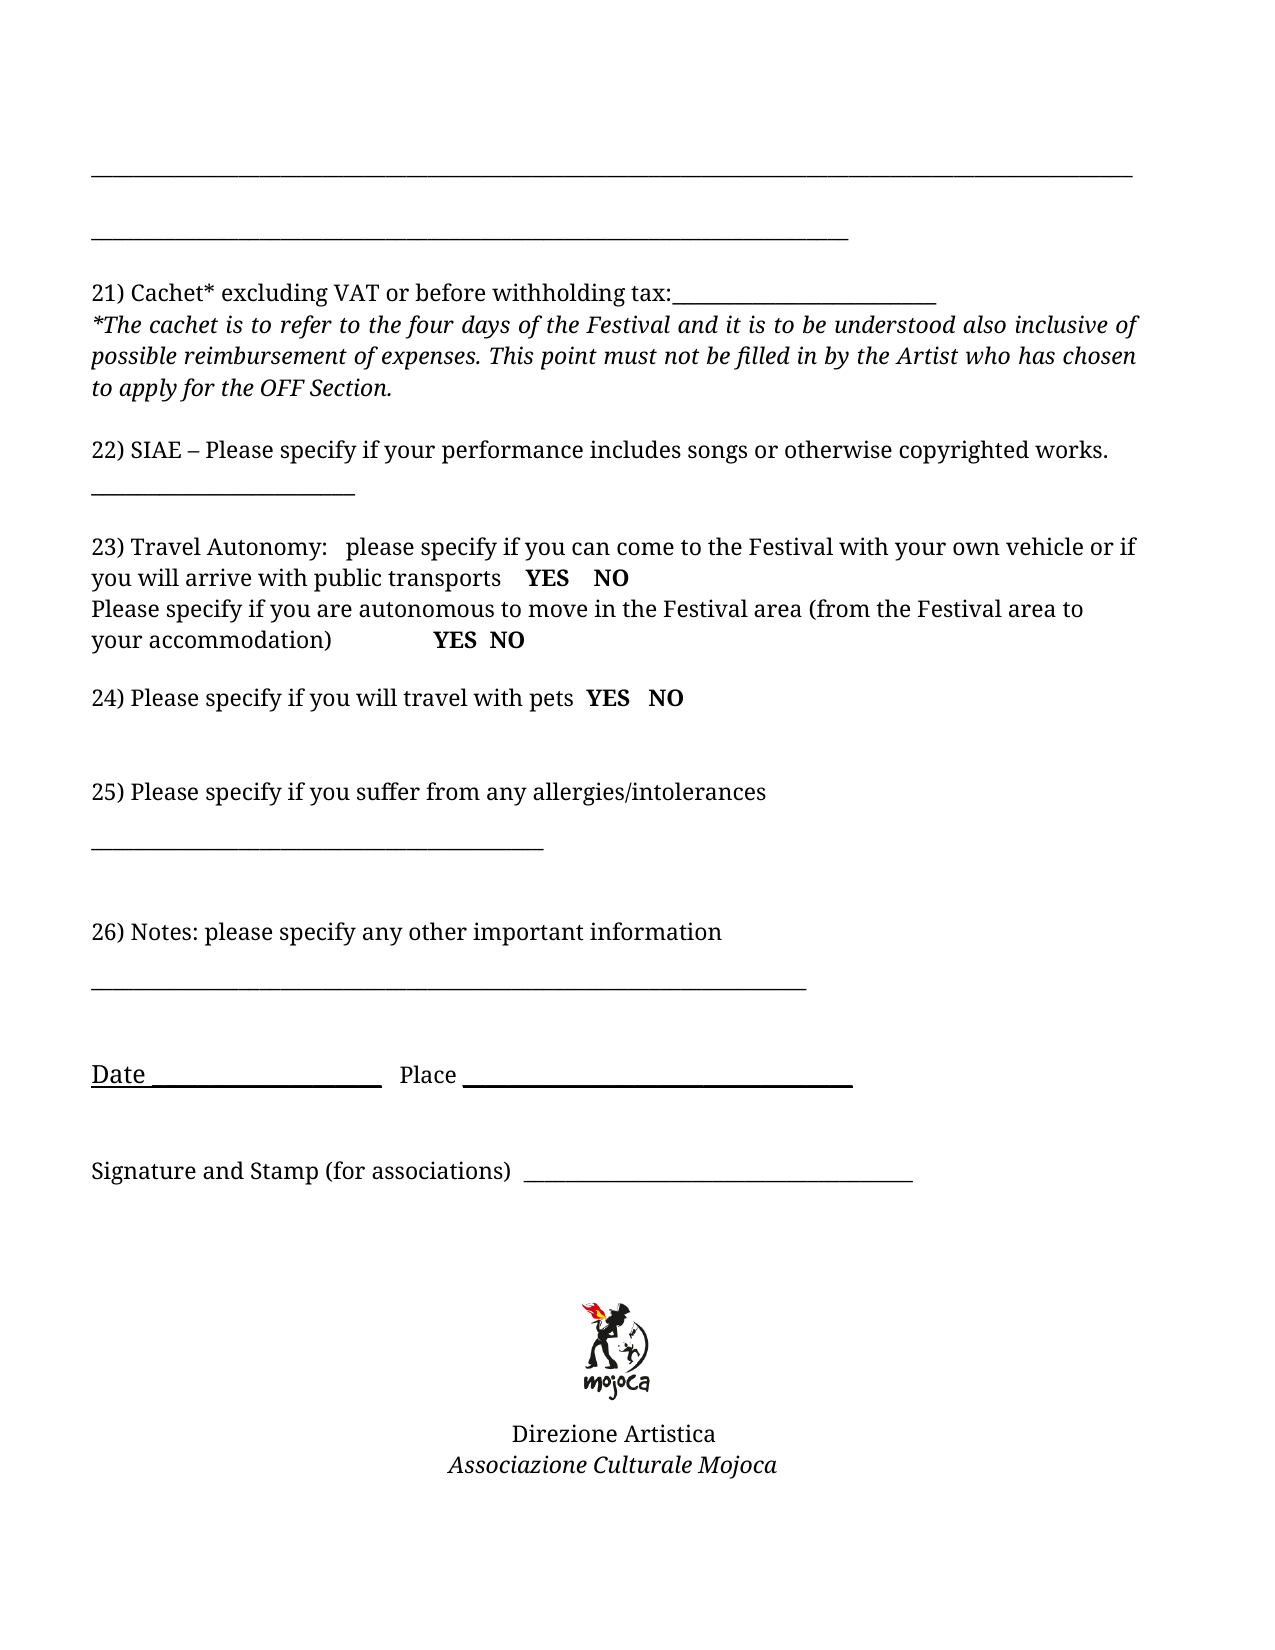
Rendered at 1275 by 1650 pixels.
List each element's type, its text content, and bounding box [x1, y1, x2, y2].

text 26) Notes: please specify any other important information ____________________________________________________________________ [91, 916, 1140, 994]
text Date ____________________ Place __________________________________ [91, 1057, 1140, 1091]
text Please specify if you are autonomous to move in the Festival area (from the Festival area to your accommodation) YES NO [91, 593, 1140, 656]
text 24) Please specify if you will travel with pets YES NO [91, 682, 1140, 713]
text 22) SIAE – Please specify if your performance includes songs or otherwise copyrighted works. [91, 434, 1140, 465]
text _______________________ [91, 465, 1140, 499]
picture [560, 1295, 671, 1405]
text 21) Cachet* excluding VAT or before withholding tax:_______________________ [91, 275, 1140, 309]
text Signature and Stamp (for associations) _____________________________________ [91, 1155, 1140, 1186]
text Direzione Artistica [97, 1418, 1131, 1449]
text *The cachet is to refer to the four days of the Festival and it is to be understood also inclusive of possible reimbursement of expenses. This point must not be filled in by the Artist who has chosen to apply for the OFF Section. [91, 309, 1140, 403]
text ___________________________________________________________________________________________________________________________________________________________________________ [91, 150, 1140, 244]
text 23) Travel Autonomy: please specify if you can come to the Festival with your own vehicle or if you will arrive with public transports YES NO [91, 531, 1140, 593]
text Associazione Culturale Mojoca [97, 1449, 1131, 1481]
text 25) Please specify if you suffer from any allergies/intolerances ___________________________________________ [91, 776, 1140, 854]
